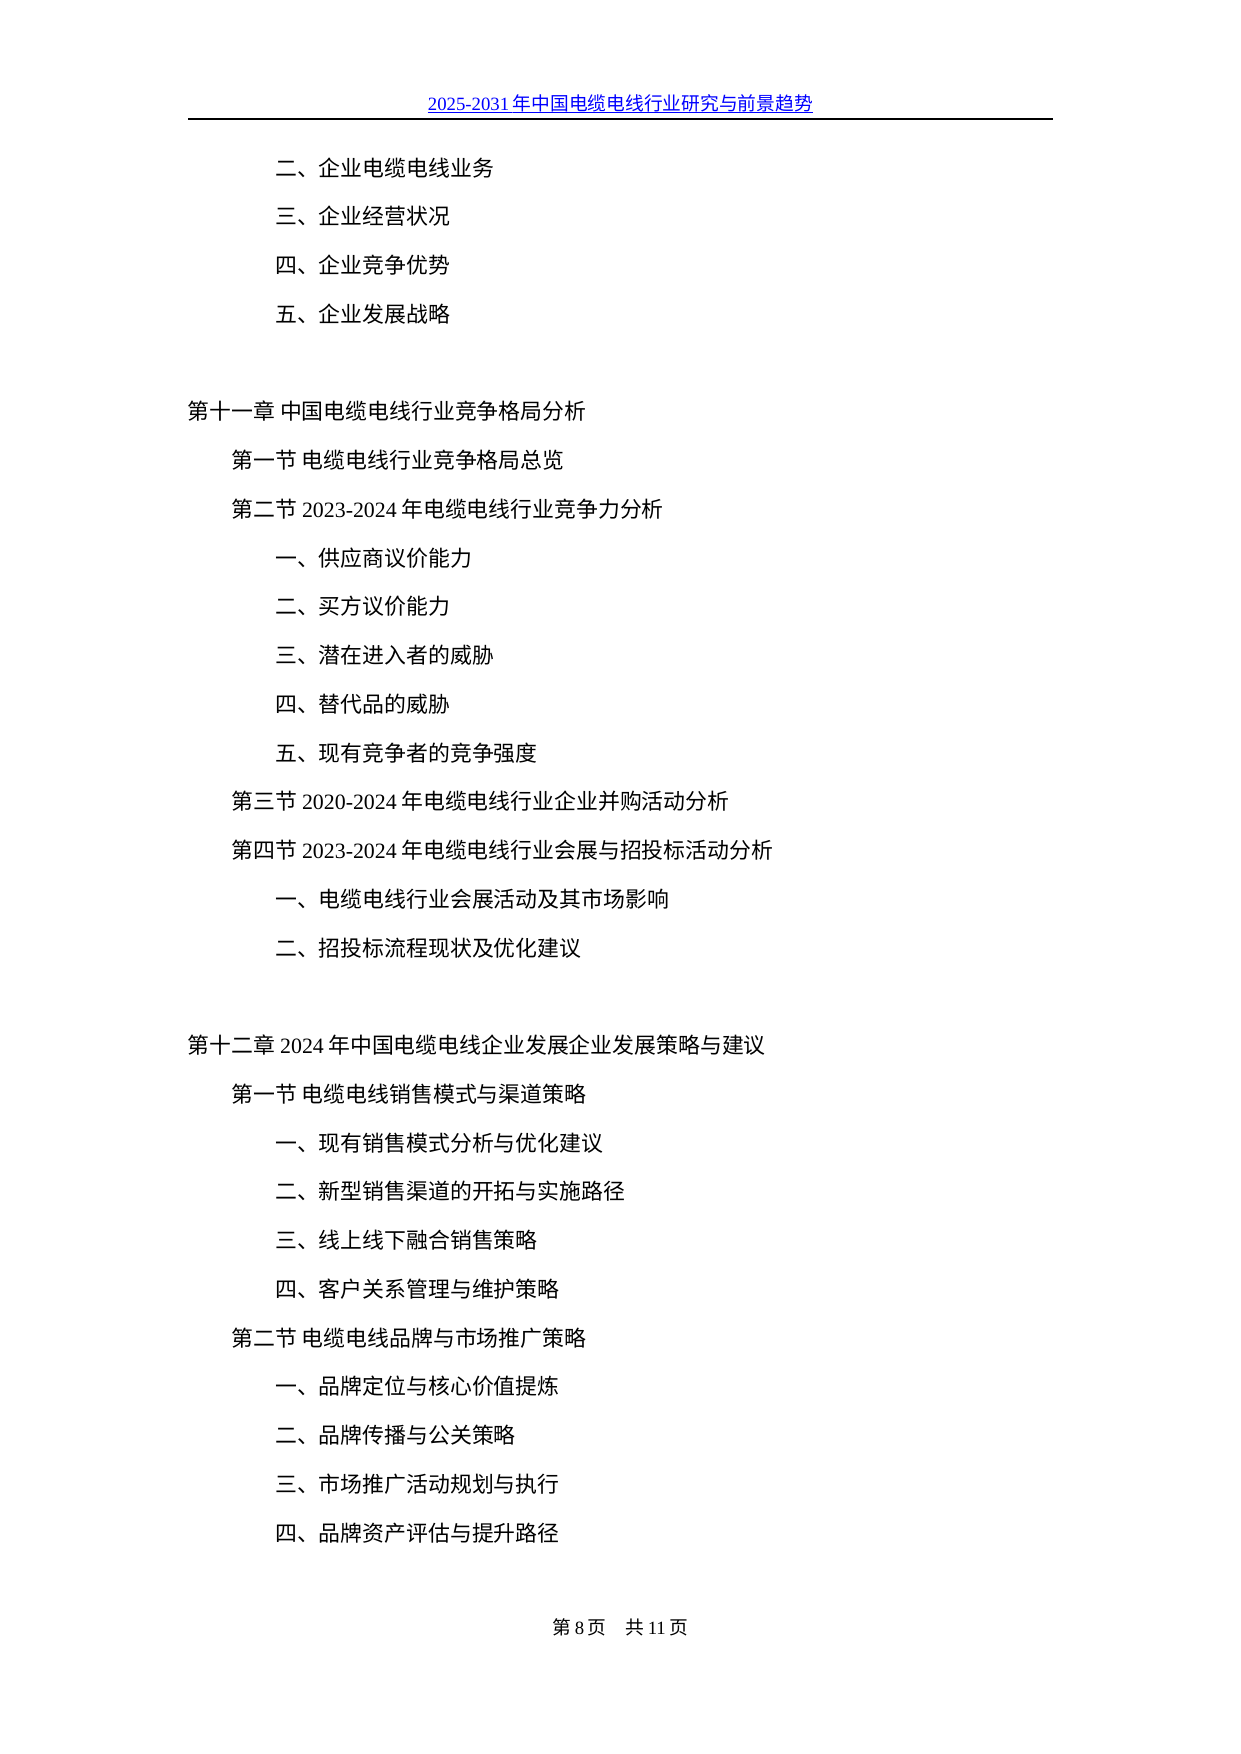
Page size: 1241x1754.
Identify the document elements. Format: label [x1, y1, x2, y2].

text [187, 150, 1053, 1548]
